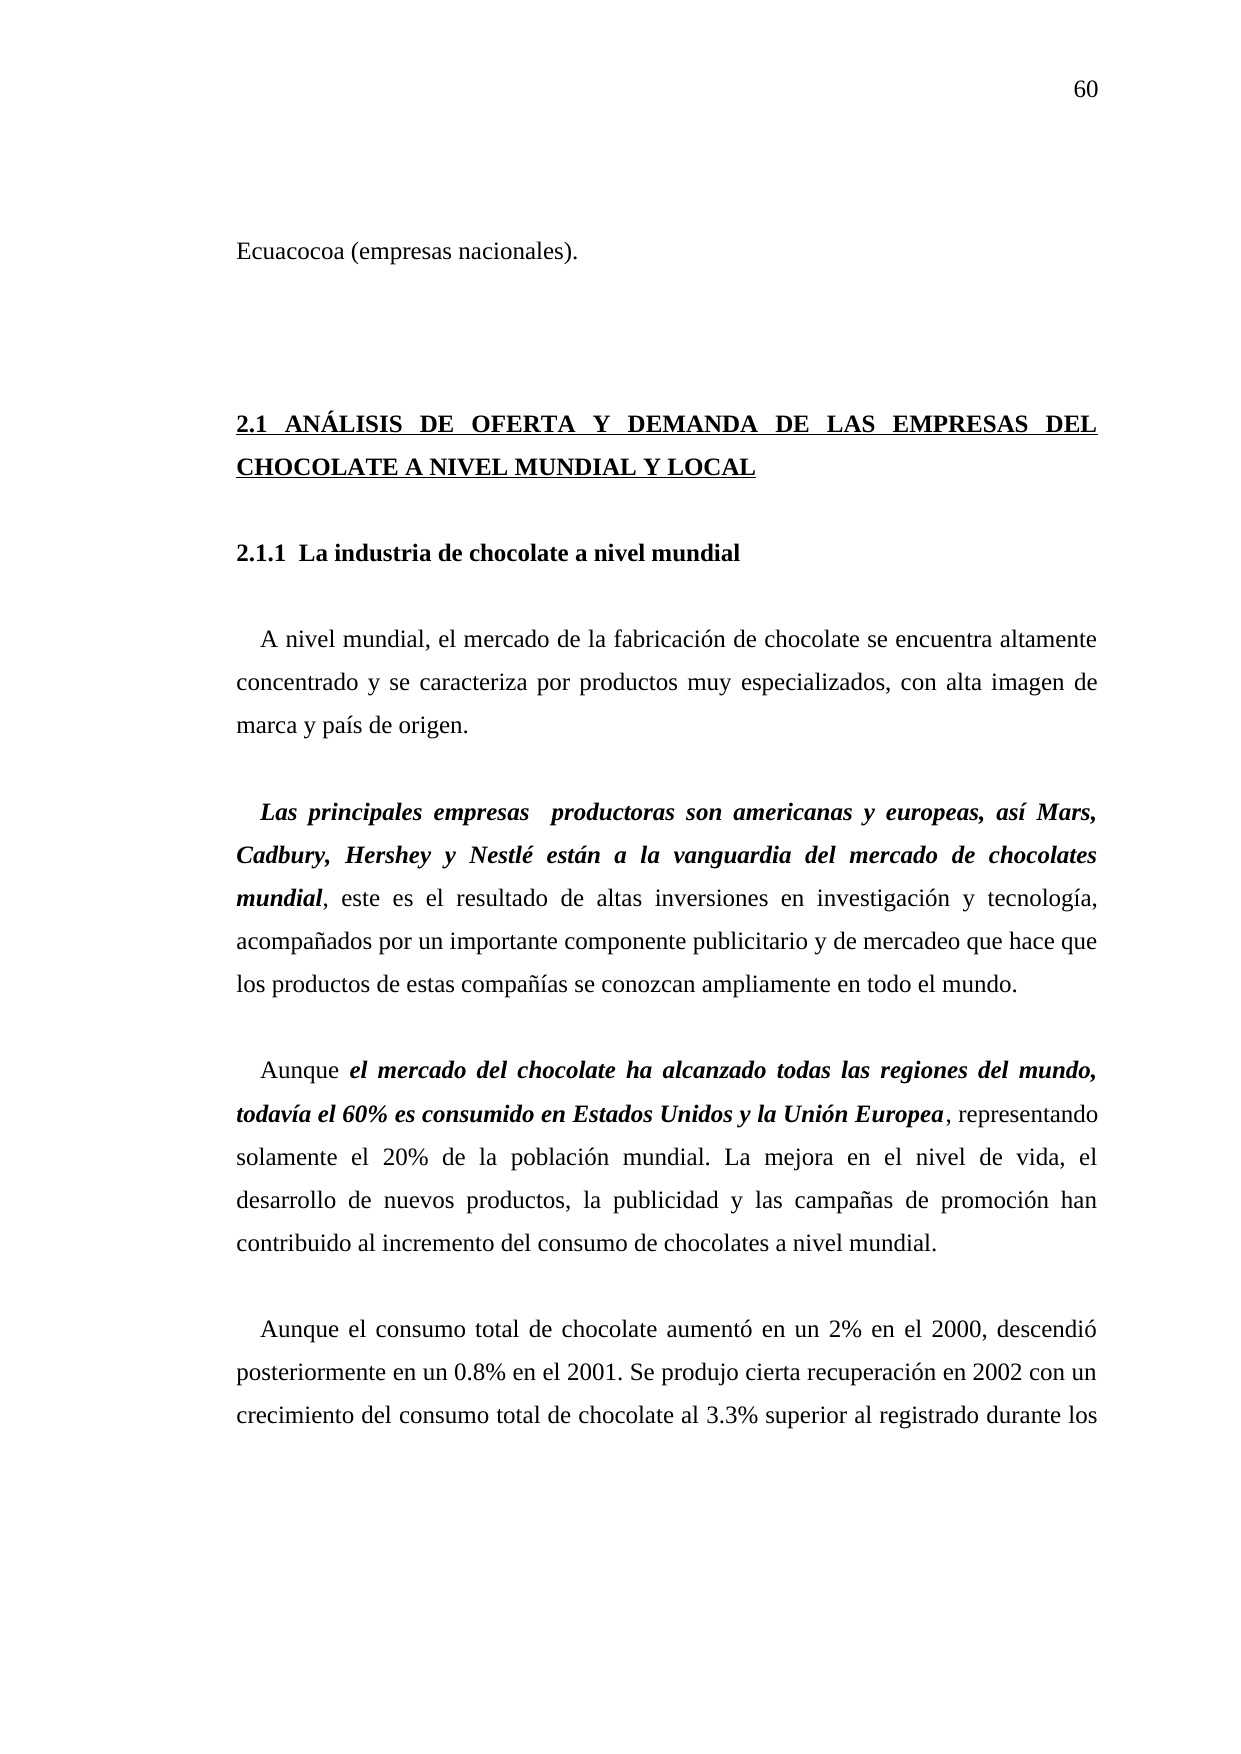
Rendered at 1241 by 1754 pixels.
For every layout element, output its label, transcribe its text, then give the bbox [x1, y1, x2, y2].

text Las principales empresas productoras son americanas y europeas, así Mars, Cadbury, Hershey y Nestlé están a la vanguardia del mercado de chocolates mundial, este es el resultado de altas inversiones en investigación y tecnología, acompañados por un importante componente publicitario y de mercadeo que hace que los productos de estas compañías se conozcan ampliamente en todo el mundo. [236, 797, 1098, 998]
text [236, 1314, 1098, 1429]
text A nivel mundial, el mercado de la fabricación de chocolate se encuentra altamente concentrado y se caracteriza por productos muy especializados, con alta imagen de marca y país de origen. [236, 624, 1098, 739]
text 2.1 ANÁLISIS DE OFERTA Y DEMANDA DE LAS EMPRESAS DEL CHOCOLATE A NIVEL MUNDIAL Y LOCAL [236, 409, 1098, 434]
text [236, 236, 1098, 265]
text 2.1 ANÁLISIS DE OFERTA Y DEMANDA DE LAS EMPRESAS DEL CHOCOLATE A NIVEL MUNDIAL Y LOCAL [236, 435, 1098, 481]
text Aunque el mercado del chocolate ha alcanzado todas las regiones del mundo, todavía el 60% es consumido en Estados Unidos y la Unión Europea, representando solamente el 20% de la población mundial. La mejora en el nivel de vida, el desarrollo de nuevos productos, la publicidad y las campañas de promoción han contribuido al incremento del consumo de chocolates a nivel mundial. [236, 1056, 1098, 1257]
text 2.1.1 La industria de chocolate a nivel mundial [236, 538, 1098, 567]
